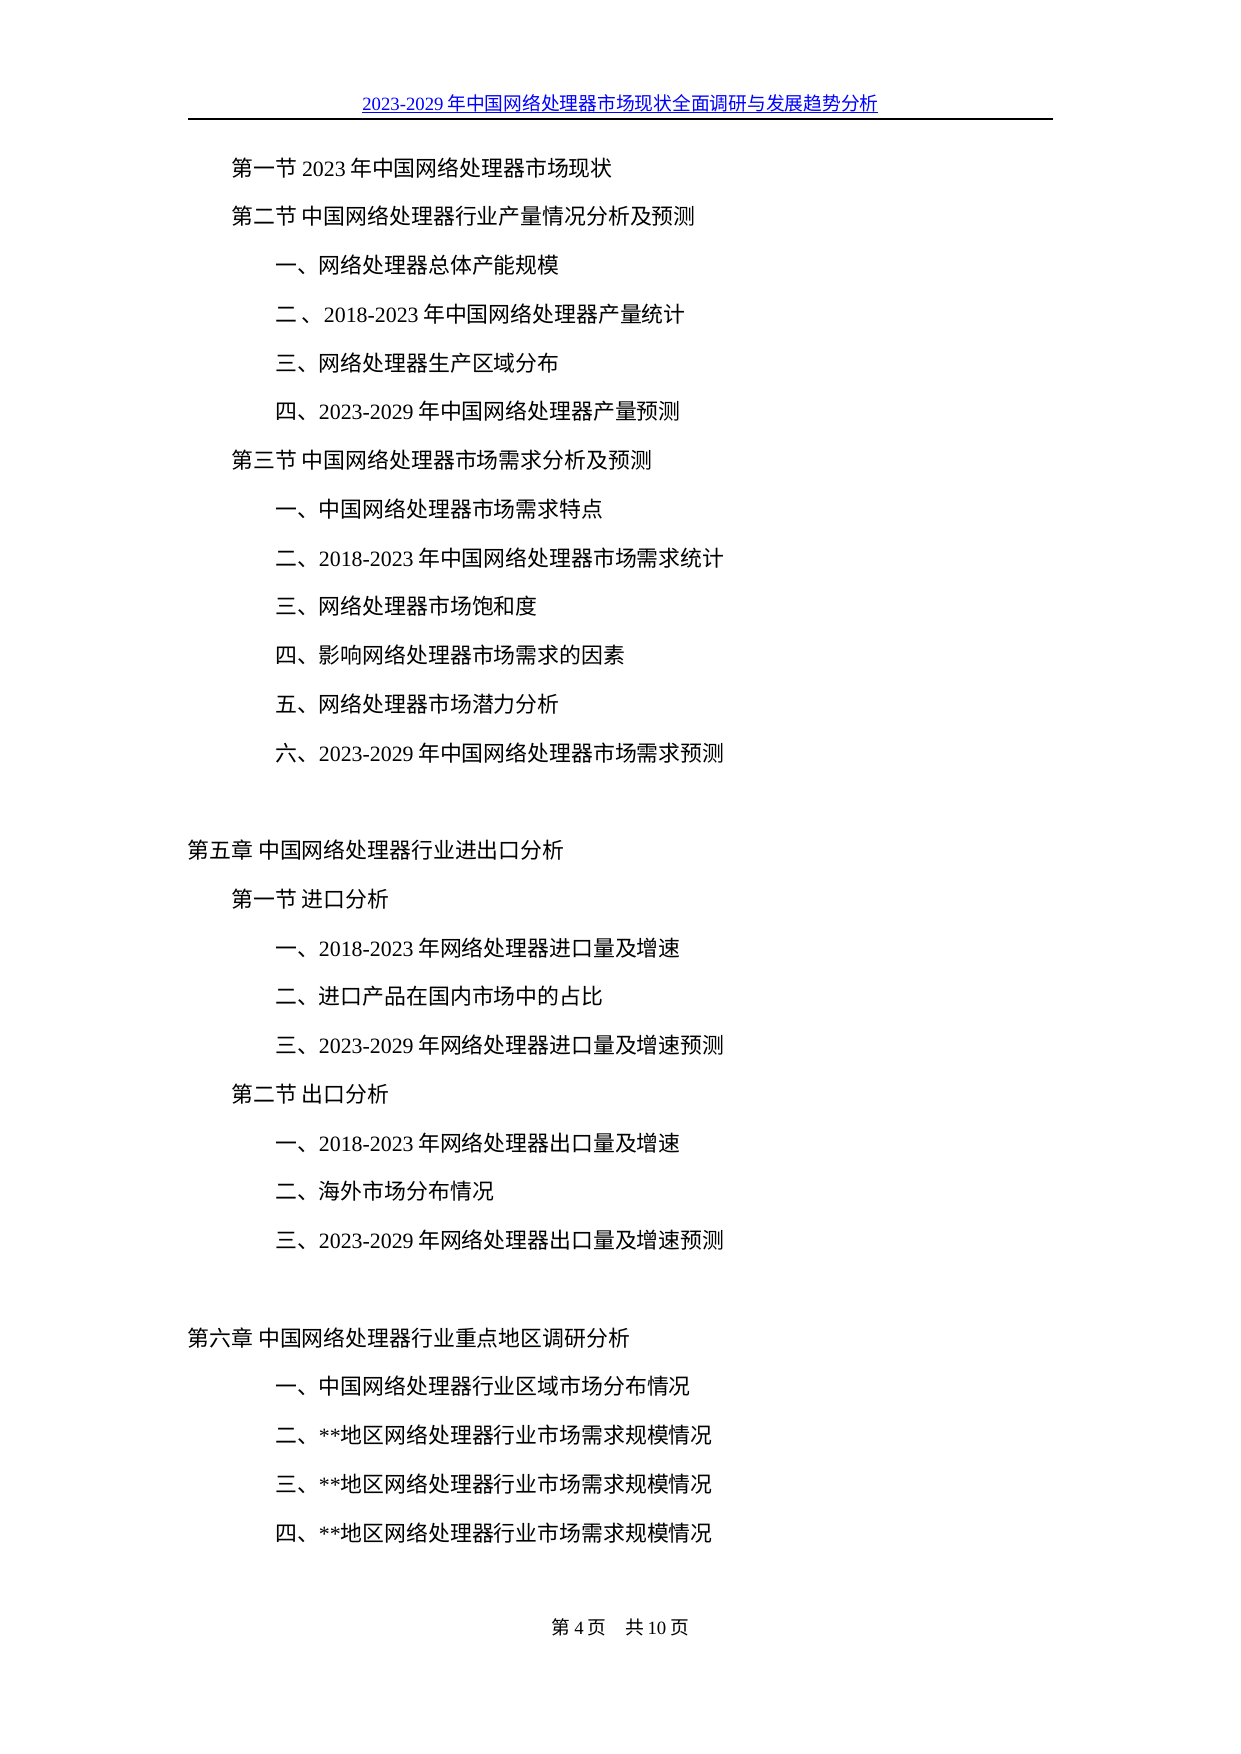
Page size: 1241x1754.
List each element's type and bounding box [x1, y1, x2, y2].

text [187, 150, 1053, 1548]
